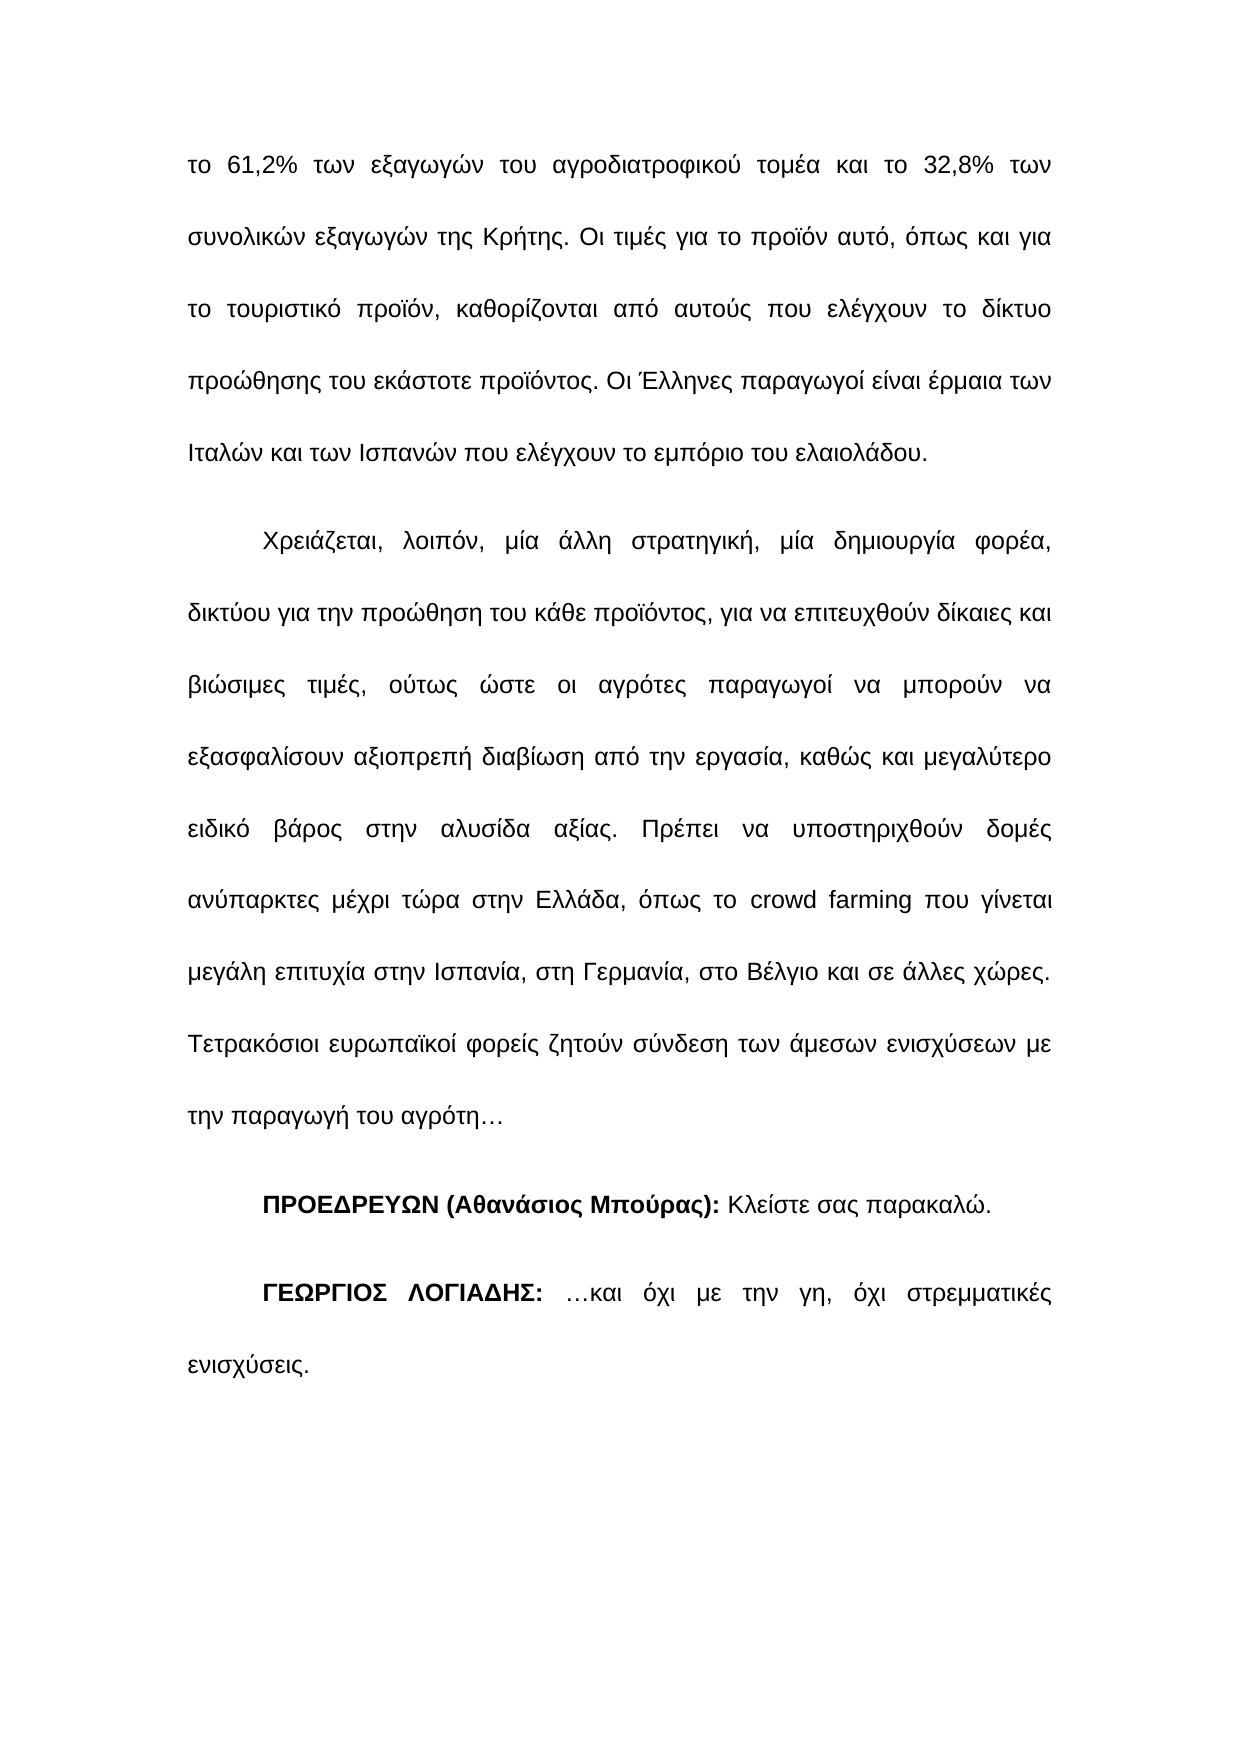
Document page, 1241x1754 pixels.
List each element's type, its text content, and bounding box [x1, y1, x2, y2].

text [187, 150, 1053, 466]
text ΠΡΟΕΔΡΕΥΩΝ (Αθανάσιος Μπούρας): Κλείστε σας παρακαλώ. [187, 1189, 1053, 1218]
text ΓΕΩΡΓΙΟΣ ΛΟΓΙΑΔΗΣ: …και όχι με την γη, όχι στρεμματικές ενισχύσεις. [187, 1278, 1053, 1379]
text Χρειάζεται, λοιπόν, μία άλλη στρατηγική, μία δημιουργία φορέα, δικτύου για την προώθηση του κάθε προϊόντος, για να επιτευχθούν δίκαιες και βιώσιμες τιμές, ούτως ώστε οι αγρότες παραγωγοί να μπορούν να εξασφαλίσουν αξιοπρεπή διαβίωση από την εργασία, καθώς και μεγαλύτερο ειδικό βάρος στην αλυσίδα αξίας. Πρέπει να υποστηριχθούν δομές ανύπαρκτες μέχρι τώρα στην Ελλάδα, όπως το crowd farming που γίνεται μεγάλη επιτυχία στην Ισπανία, στη Γερμανία, στο Βέλγιο και σε άλλες χώρες. Τετρακόσιοι ευρωπαϊκοί φορείς ζητούν σύνδεση των άμεσων ενισχύσεων με την παραγωγή του αγρότη… [187, 526, 1053, 1130]
